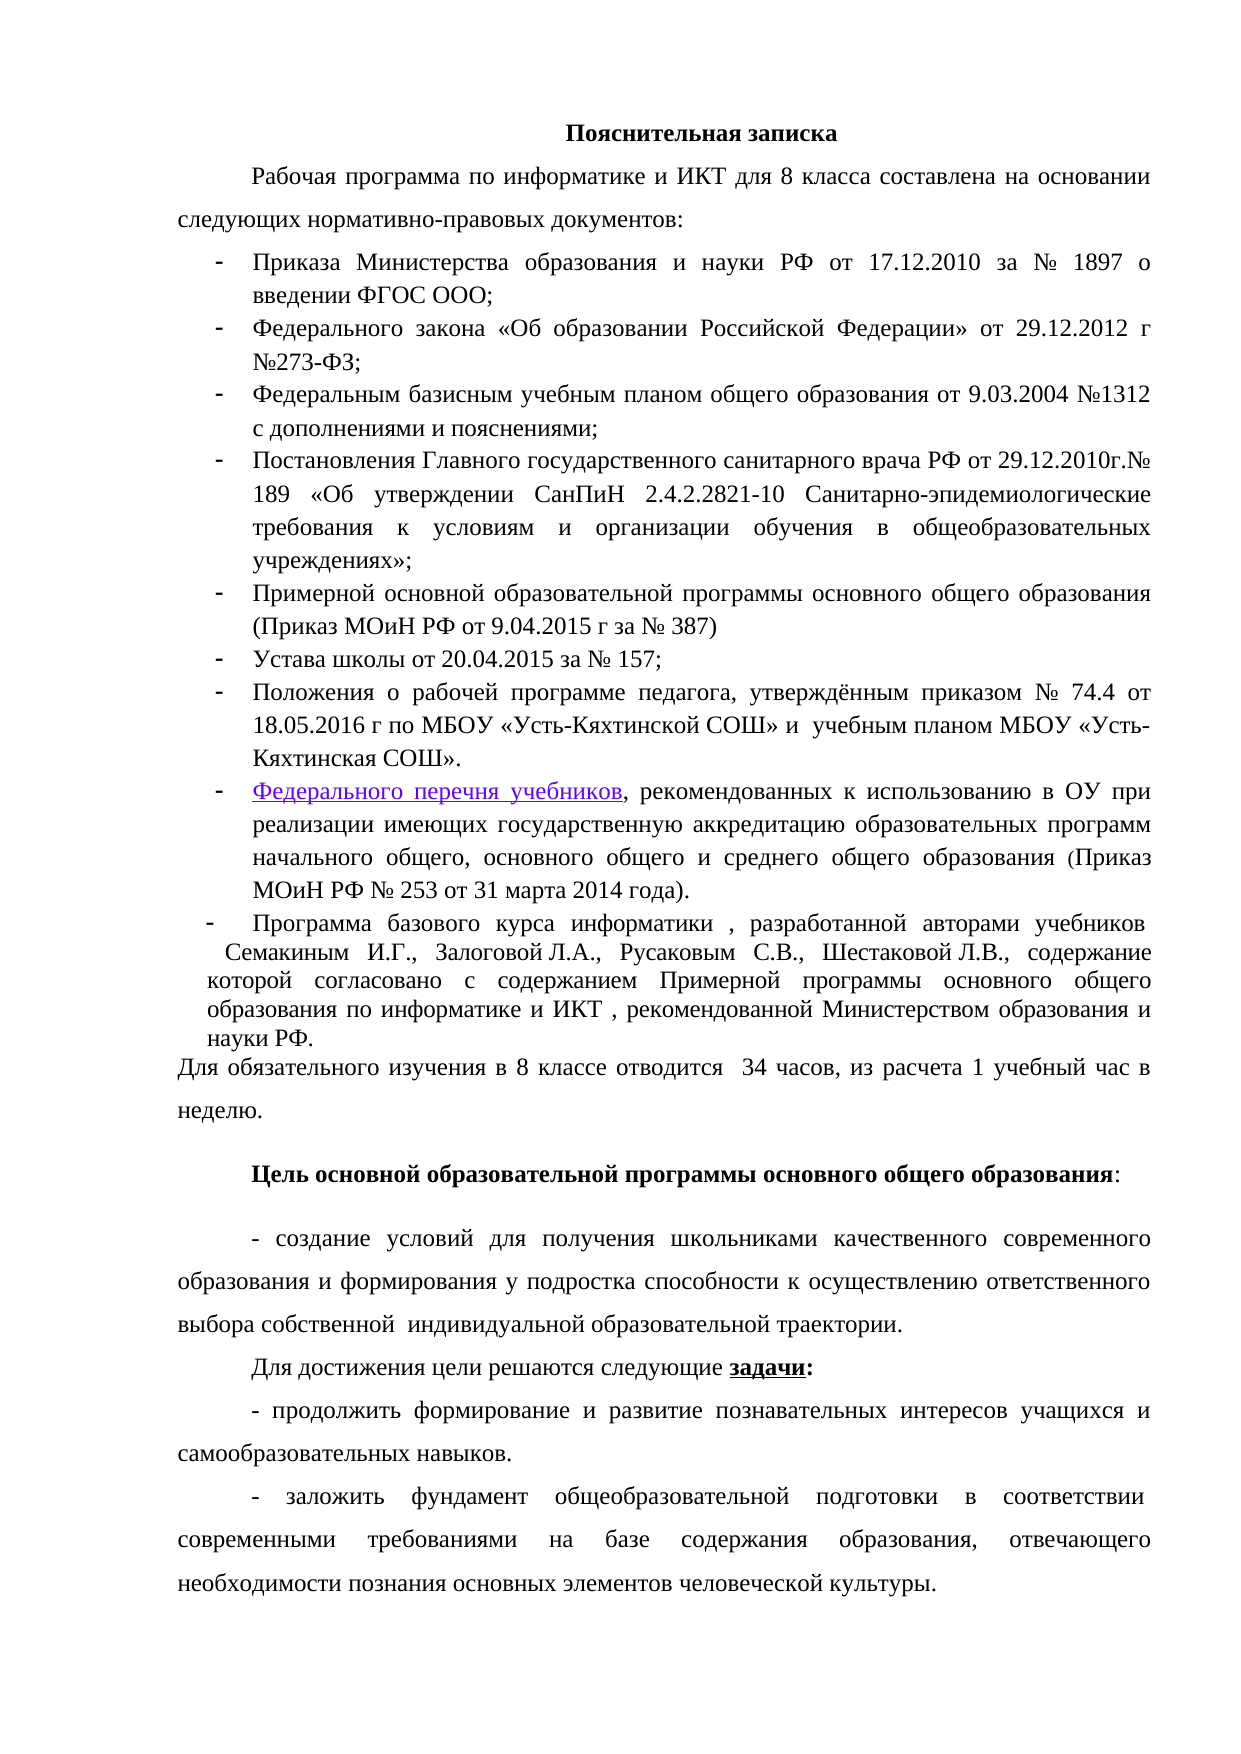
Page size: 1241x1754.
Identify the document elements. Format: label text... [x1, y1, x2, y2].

text - создание условий для получения школьниками качественного современного образования и формирования у подростка способности к осуществлению ответственного выбора собственной индивидуальной образовательной траектории. [177, 1223, 1152, 1338]
list Постановления Главного государственного санитарного врача РФ от 29.12.2010г.№ 189 «Об утверждении СанПиН 2.4.2.2821-10 Санитарно-эпидемиологические требования к условиям и организации обучения в общеобразовательных учреждениях»; [215, 446, 1152, 573]
text Рабочая программа по информатике и ИКТ для 8 класса составлена на основании следующих нормативно-правовых документов: [177, 161, 1152, 233]
text Для обязательного изучения в 8 классе отводится 34 часов, из расчета 1 учебный час в неделю. [177, 1052, 1152, 1123]
list Приказа Министерства образования и науки РФ от 17.12.2010 за № 1897 о введении ФГОС ООО; [215, 247, 1152, 309]
list Федеральным базисным учебным планом общего образования от 9.03.2004 №1312 с дополнениями и пояснениями; [215, 379, 1152, 441]
text Цель основной образовательной программы основного общего образования: [177, 1159, 1152, 1187]
list Примерной основной образовательной программы основного общего образования (Приказ МОиН РФ от 9.04.2015 г за № 387) [215, 578, 1152, 639]
text - продолжить формирование и развитие познавательных интересов учащихся и самообразовательных навыков. [177, 1395, 1152, 1467]
text Пояснительная записка [177, 118, 1152, 147]
list Программа базового курса информатики , разработанной авторами учебников Семакиным И.Г., Залоговой Л.А., Русаковым С.В., Шестаковой Л.В., содержание которой согласовано с содержанием Примерной программы основного общего образования по информатике и ИКТ , рекомендованной Министерством образования и науки РФ. [206, 908, 1152, 1052]
text - заложить фундамент общеобразовательной подготовки в соответствии современными требованиями на базе содержания образования, отвечающего необходимости познания основных элементов человеческой культуры. [177, 1481, 1152, 1596]
list Положения о рабочей программе педагога, утверждённым приказом № 74.4 от 18.05.2016 г по МБОУ «Усть-Кяхтинской СОШ» и учебным планом МБОУ «Усть-Кяхтинская СОШ». [215, 677, 1152, 772]
list Федерального перечня учебников, рекомендованных к использованию в ОУ при реализации имеющих государственную аккредитацию образовательных программ начального общего, основного общего и среднего общего образования (Приказ МОиН РФ № 253 от 31 марта 2014 года). [215, 776, 1152, 904]
list Устава школы от 20.04.2015 за № 157; [215, 644, 1152, 672]
list Федерального закона «Об образовании Российской Федерации» от 29.12.2012 г №273-ФЗ; [215, 313, 1152, 375]
text Для достижения цели решаются следующие задачи: [177, 1352, 1152, 1381]
